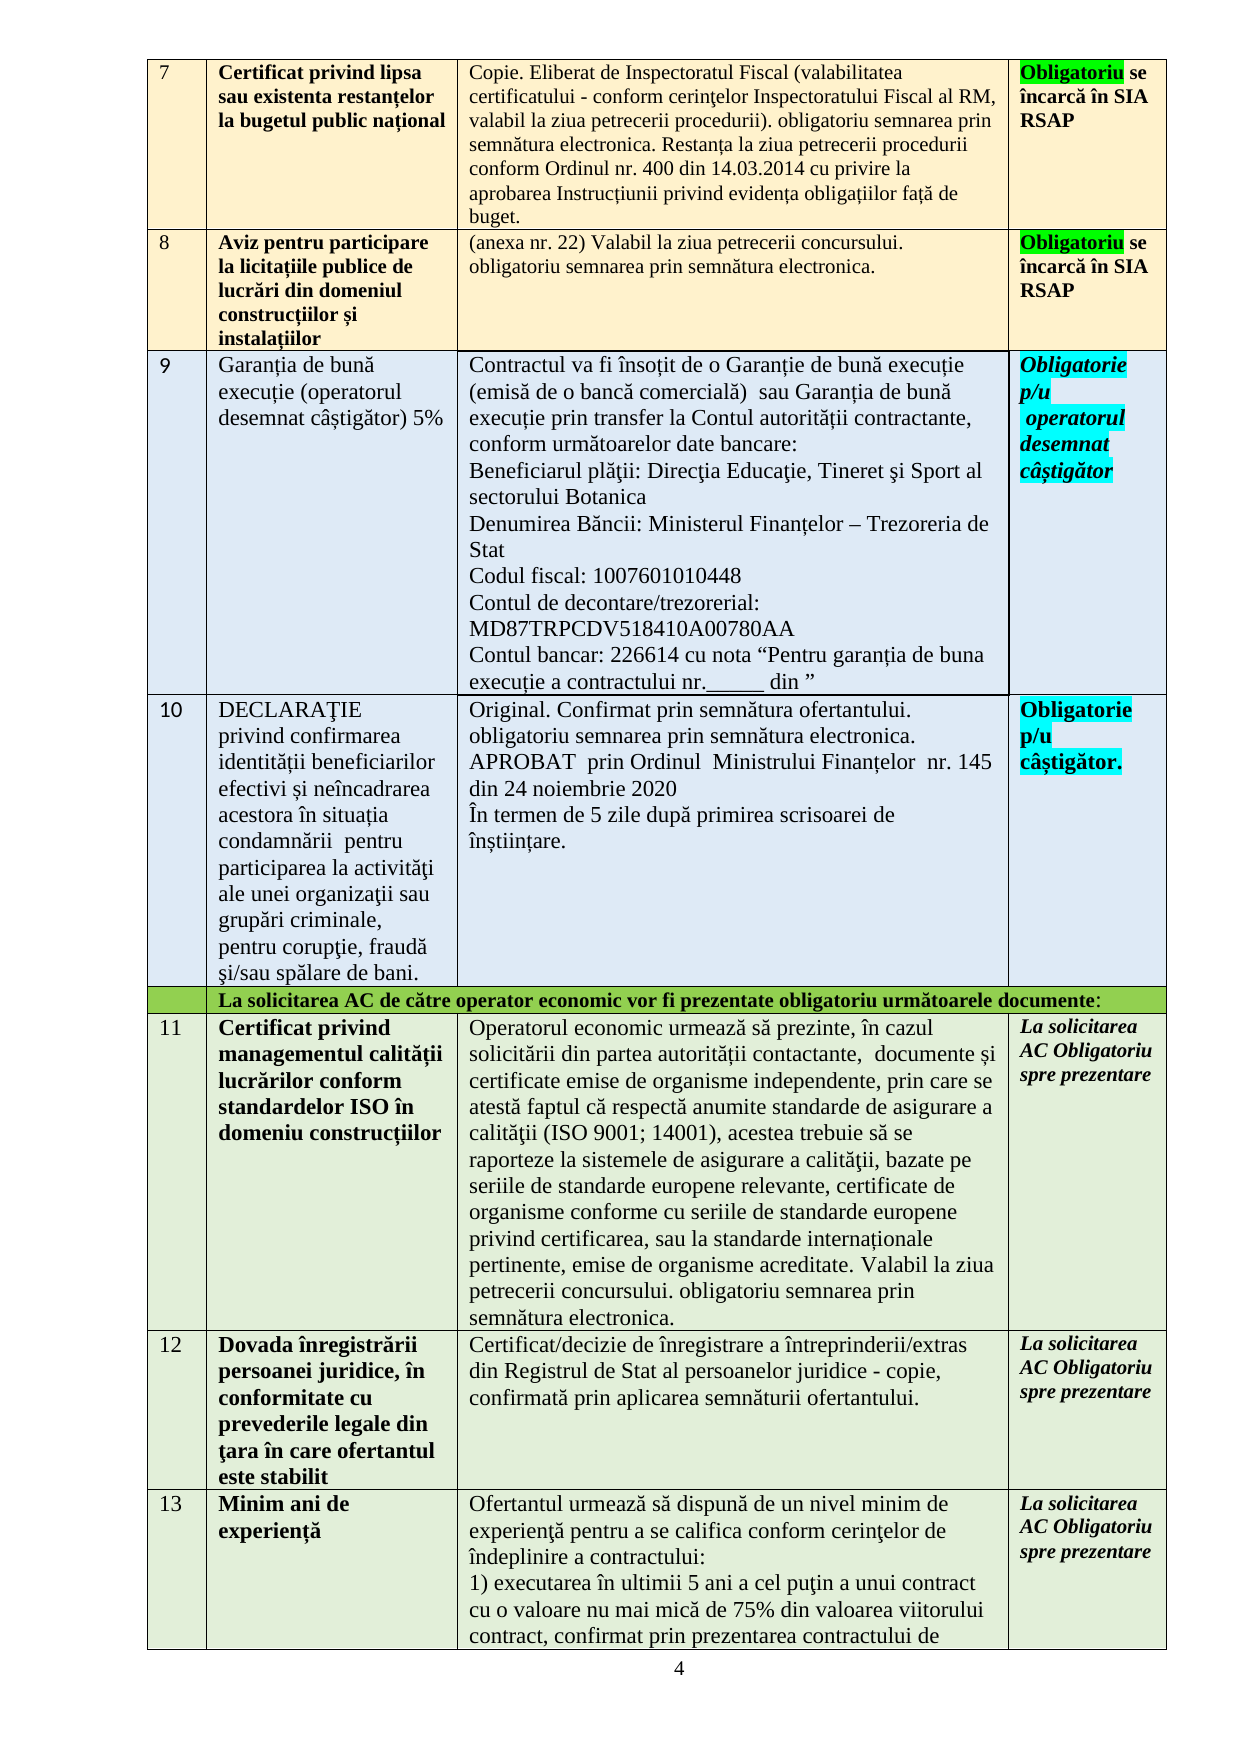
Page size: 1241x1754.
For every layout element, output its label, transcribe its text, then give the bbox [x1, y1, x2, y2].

table_cell La solicitarea AC Obligatoriu spre prezentare [1009, 1331, 1166, 1489]
table_cell Obligatorie p/u câștigător. [1009, 695, 1166, 986]
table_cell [1009, 60, 1166, 228]
table_cell Garanția de bună execuție (operatorul desemnat câștigător) 5% [207, 351, 457, 694]
table_cell Certificat/decizie de înregistrare a întreprinderii/extras din Registrul de Stat al persoanelor juridice - copie, confirmată prin aplicarea semnăturii ofertantului. [458, 1331, 1008, 1489]
table_cell 10 [148, 695, 206, 986]
table_cell Obligatoriu se încarcă în SIA RSAP [1009, 230, 1166, 350]
table_cell [148, 987, 206, 1013]
table_cell (anexa nr. 22) Valabil la ziua petrecerii concursului. obligatoriu semnarea prin semnătura electronica. [458, 230, 1008, 350]
table_cell Original. Confirmat prin semnătura ofertantului. obligatoriu semnarea prin semnătura electronica. APROBAT prin Ordinul Ministrului Finanțelor nr. 145 din 24 noiembrie 2020 În termen de 5 zile după primirea scrisoarei de înștiințare. [458, 696, 1008, 986]
table_cell Copie. Eliberat de Inspectoratul Fiscal (valabilitatea certificatului - conform cerinţelor Inspectoratului Fiscal al RM, valabil la ziua petrecerii procedurii). obligatoriu semnarea prin semnătura electronica. Restanța la ziua petrecerii procedurii conform Ordinul nr. 400 din 14.03.2014 cu privire la aprobarea Instrucțiunii privind evidența obligațiilor față de buget. [458, 60, 1008, 228]
table_cell La solicitarea AC Obligatoriu spre prezentare [1009, 1014, 1166, 1330]
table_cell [1009, 1490, 1166, 1648]
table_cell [458, 1490, 1008, 1648]
table_cell 12 [148, 1331, 206, 1489]
table_cell 9 [148, 351, 206, 694]
table_cell Operatorul economic urmează să prezinte, în cazul solicitării din partea autorității contactante, documente și certificate emise de organisme independente, prin care se atestă faptul că respectă anumite standarde de asigurare a calităţii (ISO 9001; 14001), acestea trebuie să se raporteze la sistemele de asigurare a calităţii, bazate pe seriile de standarde europene relevante, certificate de organisme conforme cu seriile de standarde europene privind certificarea, sau la standarde internaționale pertinente, emise de organisme acreditate. Valabil la ziua petrecerii concursului. obligatoriu semnarea prin semnătura electronica. [458, 1014, 1008, 1330]
table_cell La solicitarea AC de către operator economic vor fi prezentate obligatoriu următoarele documente: [207, 987, 1166, 1013]
table_cell 8 [148, 230, 206, 350]
table_cell Dovada înregistrării persoanei juridice, în conformitate cu prevederile legale din ţara în care ofertantul este stabilit [207, 1331, 457, 1489]
table_cell Contractul va fi însoțit de o Garanție de bună execuție (emisă de o bancă comercială) sau Garanția de bună execuție prin transfer la Contul autorității contractante, conform următoarelor date bancare: Beneficiarul plăţii: Direcţia Educaţie, Tineret şi Sport al sectorului Botanica Denumirea Băncii: Ministerul Finanțelor – Trezoreria de Stat Codul fiscal: 1007601010448 Contul de decontare/trezorerial: MD87TRPCDV518410A00780AA Contul bancar: 226614 cu nota “Pentru garanția de buna execuție a contractului nr._____ din ” [458, 352, 1008, 694]
table_cell DECLARAŢIE privind confirmarea identității beneficiarilor efectivi și neîncadrarea acestora în situația condamnării pentru participarea la activităţi ale unei organizaţii sau grupări criminale, pentru corupţie, fraudă şi/sau spălare de bani. [207, 695, 457, 986]
table_cell 11 [148, 1014, 206, 1330]
table_cell Certificat privind lipsa sau existenta restanțelor la bugetul public național [207, 60, 457, 228]
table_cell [207, 1490, 457, 1648]
table_cell 13 [148, 1490, 206, 1648]
table_cell Obligatorie p/u operatorul desemnat câștigător [1010, 351, 1166, 694]
table_cell 7 [148, 60, 206, 228]
table_cell Aviz pentru participare la licitațiile publice de lucrări din domeniul construcțiilor și instalațiilor [207, 230, 457, 350]
table_cell Certificat privind managementul calității lucrărilor conform standardelor ISO în domeniu construcțiilor [207, 1014, 457, 1330]
